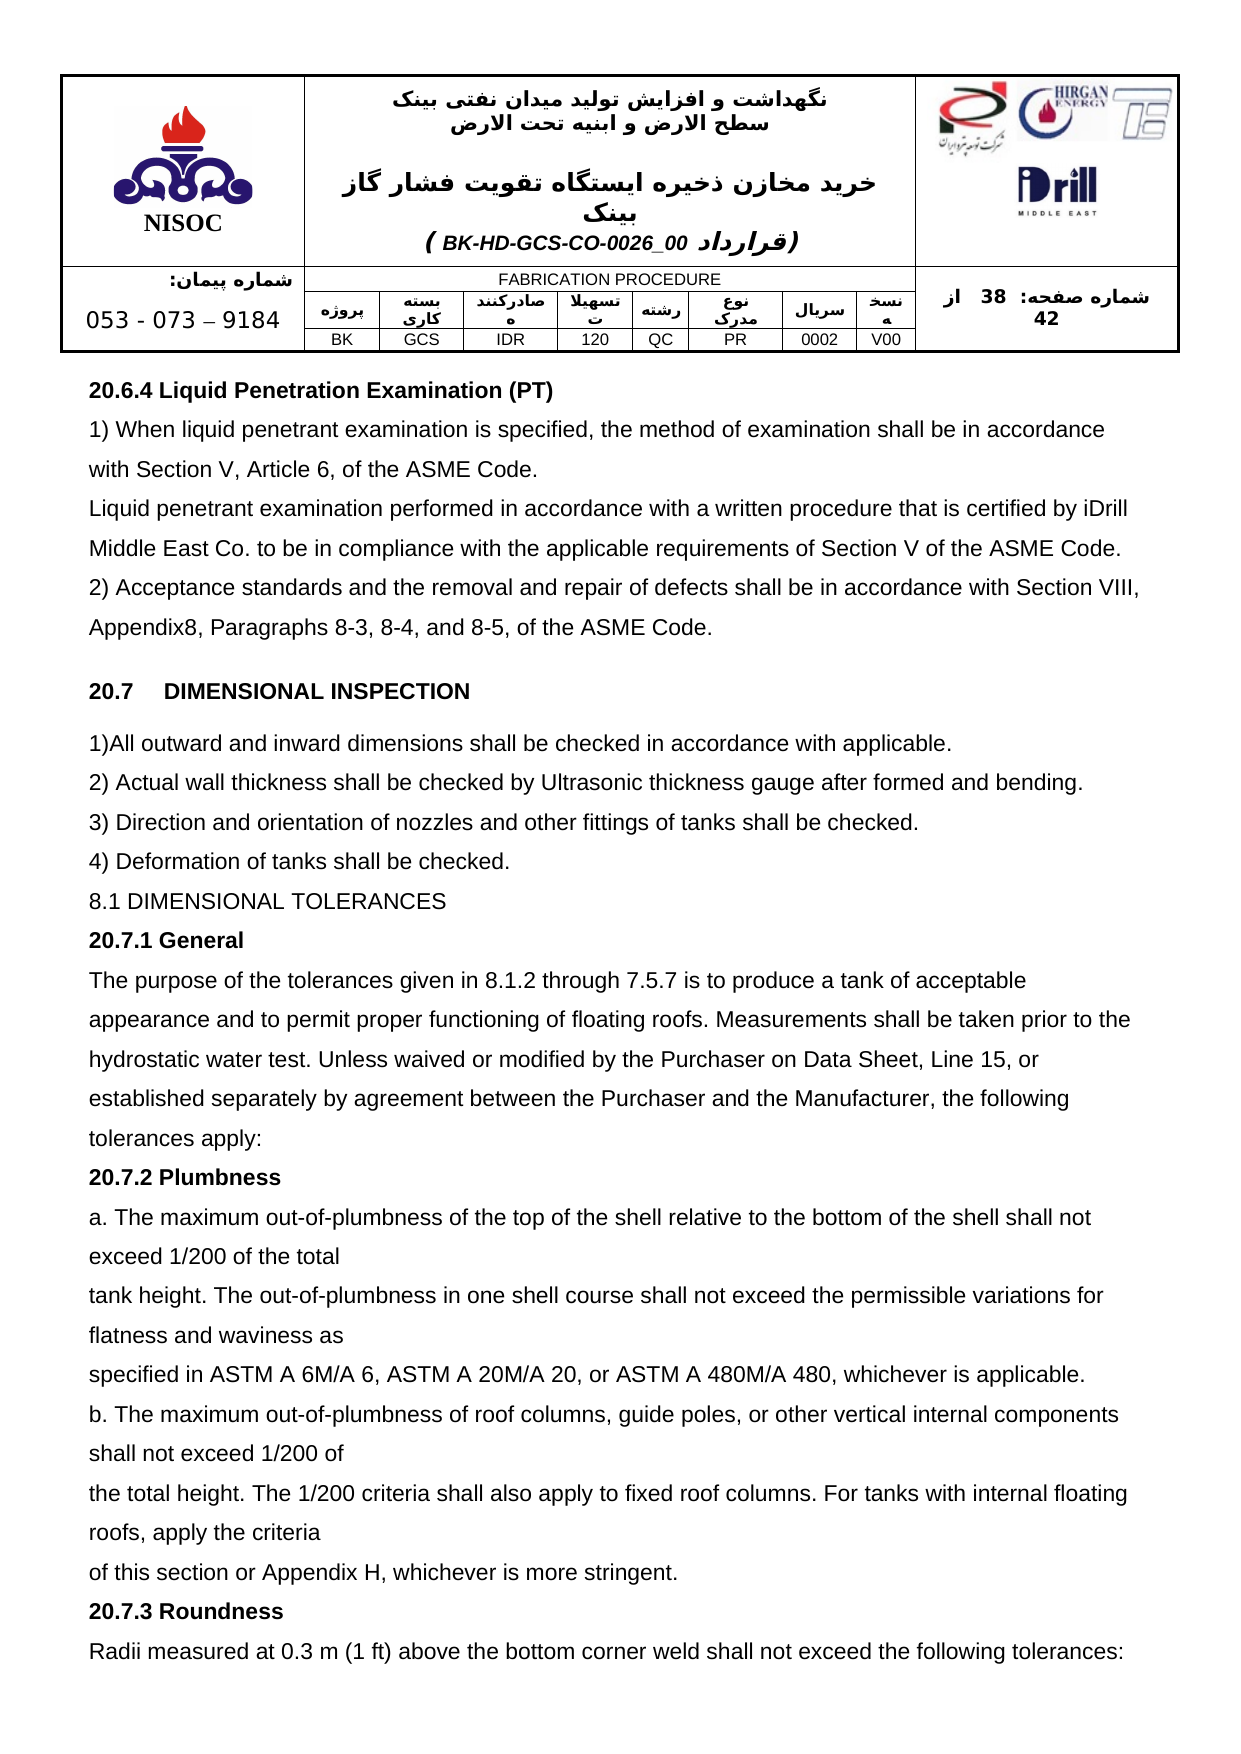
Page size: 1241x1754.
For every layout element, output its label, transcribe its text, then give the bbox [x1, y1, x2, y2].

text 8.1 DIMENSIONAL TOLERANCES [89, 888, 1152, 914]
subtitle Dimensional Inspection [89, 678, 1152, 705]
text 4) Deformation of tanks shall be checked. [89, 848, 1152, 874]
text a. The maximum out-of-plumbness of the top of the shell relative to the bottom of the shell shall not exceed 1/200 of the total [89, 1203, 1152, 1269]
text 2) Acceptance standards and the removal and repair of defects shall be in accordance with Section VIII, Appendix8, Paragraphs 8-3, 8-4, and 8-5, of the ASME Code. [89, 574, 1152, 640]
text 20.7.1 General [89, 927, 1152, 953]
text b. The maximum out-of-plumbness of roof columns, guide poles, or other vertical internal components shall not exceed 1/200 of [89, 1401, 1152, 1467]
text of this section or Appendix H, whichever is more stringent. [89, 1559, 1152, 1585]
text the total height. The 1/200 criteria shall also apply to fixed roof columns. For tanks with internal floating roofs, apply the criteria [89, 1480, 1152, 1546]
text 1)All outward and inward dimensions shall be checked in accordance with applicable. [89, 730, 1152, 756]
picture [113, 106, 253, 208]
text 20.7.2 Plumbness [89, 1164, 1152, 1190]
text tank height. The out-of-plumbness in one shell course shall not exceed the permissible variations for flatness and waviness as [89, 1282, 1152, 1348]
picture [926, 77, 1174, 218]
text 1) When liquid penetrant examination is specified, the method of examination shall be in accordance with Section V, Article 6, of the ASME Code. [89, 416, 1152, 482]
text 2) Actual wall thickness shall be checked by Ultrasonic thickness gauge after formed and bending. [89, 769, 1152, 796]
text Radii measured at 0.3 m (1 ft) above the bottom corner weld shall not exceed the following tolerances: [89, 1638, 1152, 1664]
text 20.6.4 Liquid Penetration Examination (PT) [89, 377, 1152, 403]
text 20.7.3 Roundness [89, 1598, 1152, 1624]
text specified in ASTM A 6M/A 6, ASTM A 20M/A 20, or ASTM A 480M/A 480, whichever is applicable. [89, 1361, 1152, 1388]
text The purpose of the tolerances given in 8.1.2 through 7.5.7 is to produce a tank of acceptable appearance and to permit proper functioning of floating roofs. Measurements shall be taken prior to the hydrostatic water test. Unless waived or modified by the Purchaser on Data Sheet, Line 15, or established separately by agreement between the Purchaser and the Manufacturer, the following tolerances apply: [89, 967, 1152, 1151]
text Liquid penetrant examination performed in accordance with a written procedure that is certified by iDrill Middle East Co. to be in compliance with the applicable requirements of Section V of the ASME Code. [89, 495, 1152, 561]
text 3) Direction and orientation of nozzles and other fittings of tanks shall be checked. [89, 809, 1152, 835]
